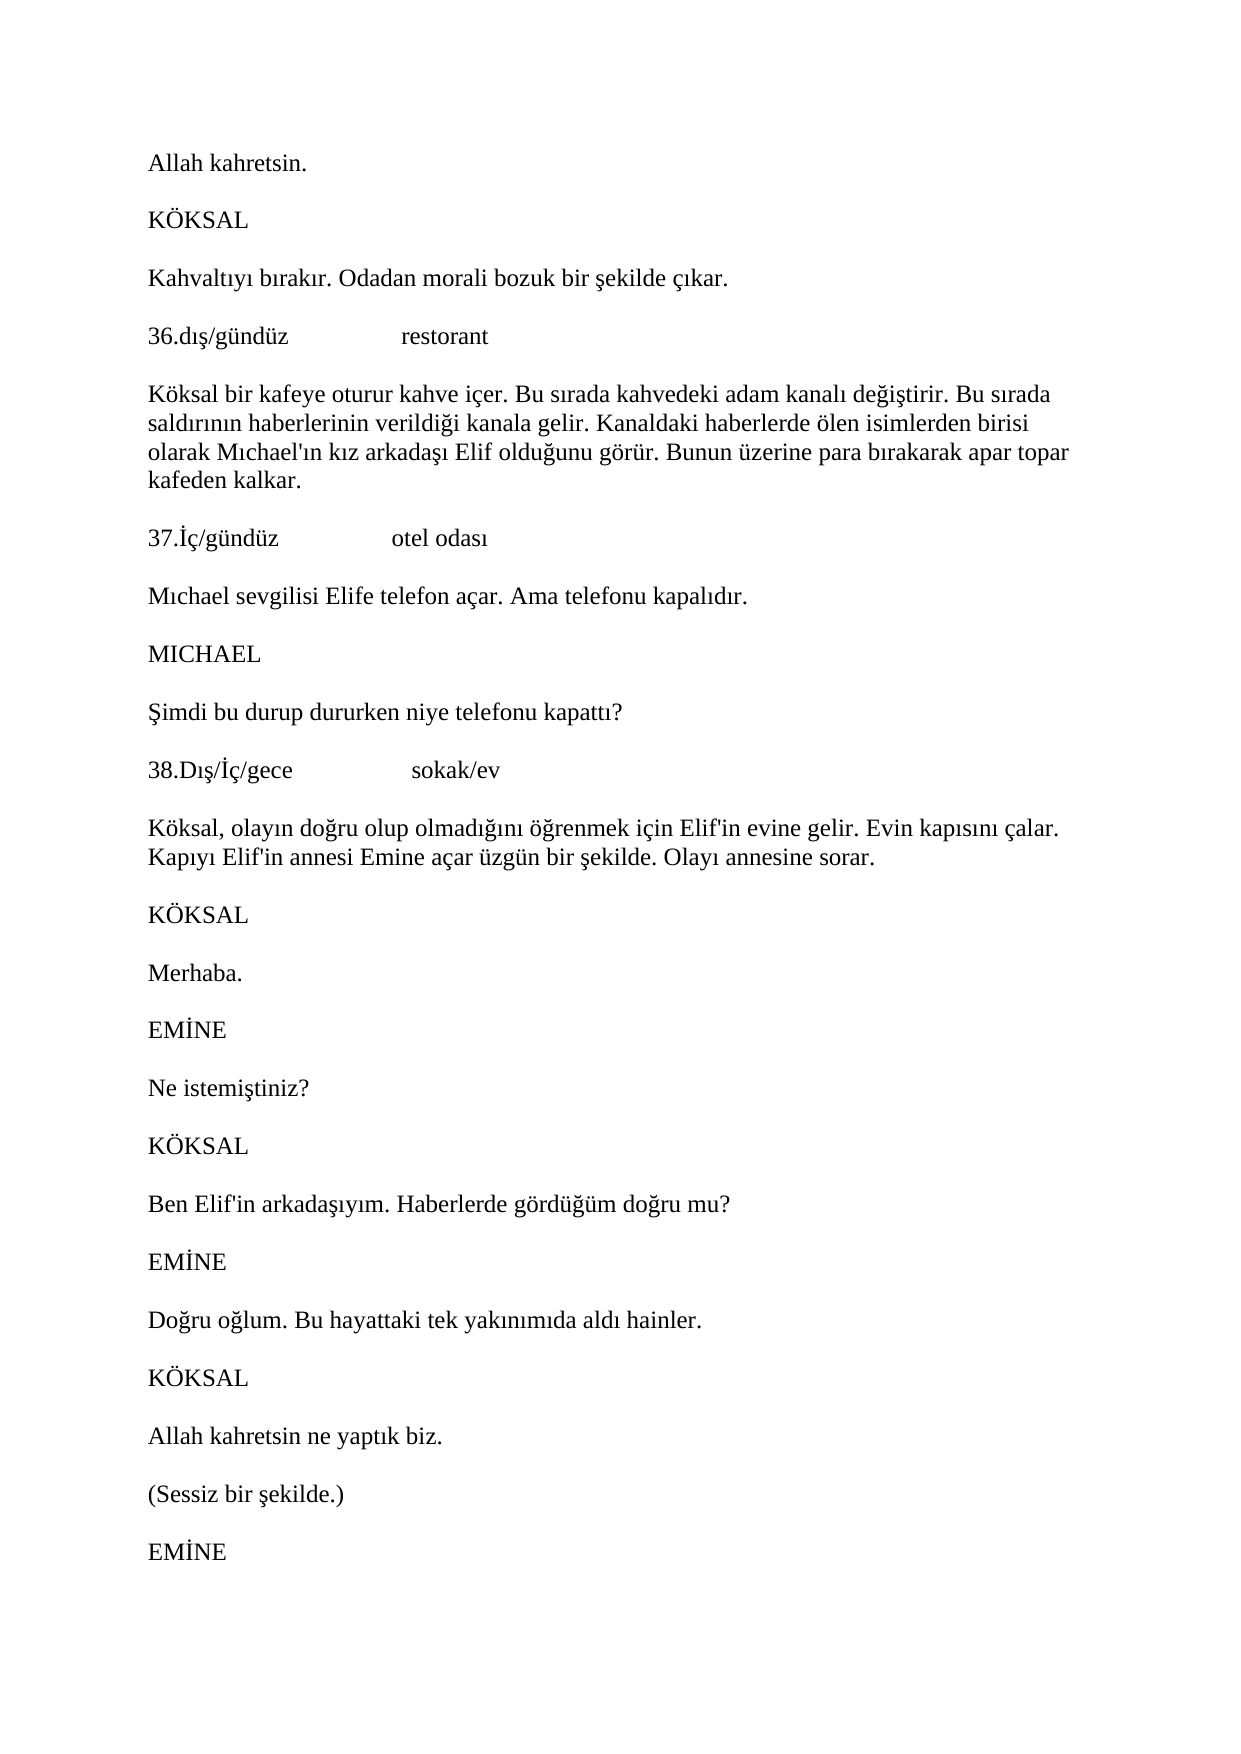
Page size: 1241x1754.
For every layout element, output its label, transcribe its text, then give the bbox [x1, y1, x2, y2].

text KÖKSAL [148, 1363, 1093, 1392]
text Allah kahretsin ne yaptık biz. [148, 1421, 1093, 1450]
text 38.Dış/İç/gece sokak/ev [148, 755, 1093, 784]
text (Sessiz bir şekilde.) [148, 1479, 1093, 1508]
text Şimdi bu durup dururken niye telefonu kapattı? [148, 697, 1093, 726]
text 36.dış/gündüz restorant [148, 321, 1093, 350]
text Allah kahretsin. [148, 148, 1093, 176]
text MICHAEL [148, 639, 1093, 668]
text Merhaba. [148, 958, 1093, 986]
text Doğru oğlum. Bu hayattaki tek yakınımıda aldı hainler. [148, 1305, 1093, 1334]
text Kahvaltıyı bırakır. Odadan morali bozuk bir şekilde çıkar. [148, 263, 1093, 292]
text Ne istemiştiniz? [148, 1073, 1093, 1102]
text EMİNE [148, 1537, 1093, 1566]
text KÖKSAL [148, 900, 1093, 928]
text Mıchael sevgilisi Elife telefon açar. Ama telefonu kapalıdır. [148, 581, 1093, 610]
text Ben Elif'in arkadaşıyım. Haberlerde gördüğüm doğru mu? [148, 1189, 1093, 1218]
text EMİNE [148, 1016, 1093, 1044]
text Köksal bir kafeye oturur kahve içer. Bu sırada kahvedeki adam kanalı değiştirir. Bu sırada saldırının haberlerinin verildiği kanala gelir. Kanaldaki haberlerde ölen isimlerden birisi olarak Mıchael'ın kız arkadaşı Elif olduğunu görür. Bunun üzerine para bırakarak apar topar kafeden kalkar. [148, 379, 1093, 494]
text Köksal, olayın doğru olup olmadığını öğrenmek için Elif'in evine gelir. Evin kapısını çalar. Kapıyı Elif'in annesi Emine açar üzgün bir şekilde. Olayı annesine sorar. [148, 813, 1093, 871]
text EMİNE [148, 1247, 1093, 1276]
text KÖKSAL [148, 206, 1093, 234]
text 37.İç/gündüz otel odası [148, 523, 1093, 552]
text KÖKSAL [148, 1131, 1093, 1160]
